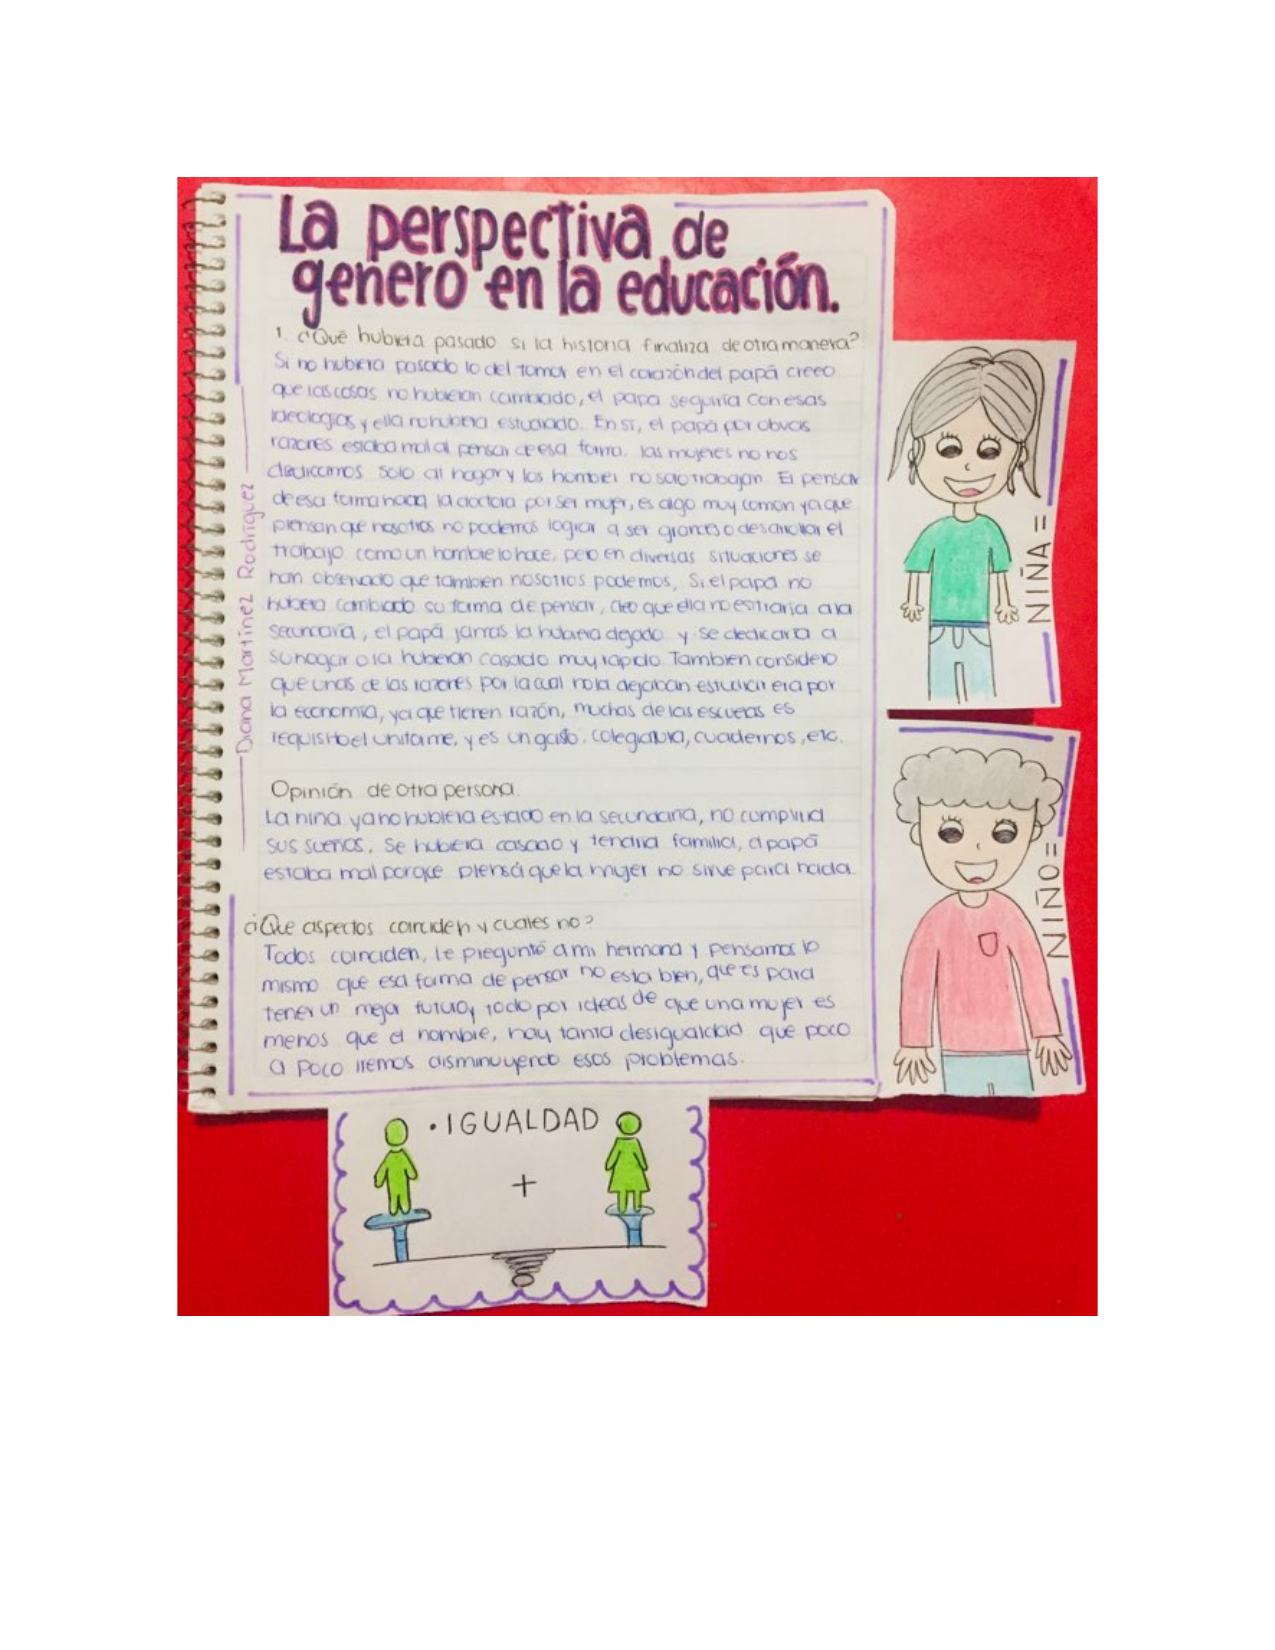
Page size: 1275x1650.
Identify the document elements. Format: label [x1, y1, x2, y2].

picture [177, 177, 1098, 1316]
